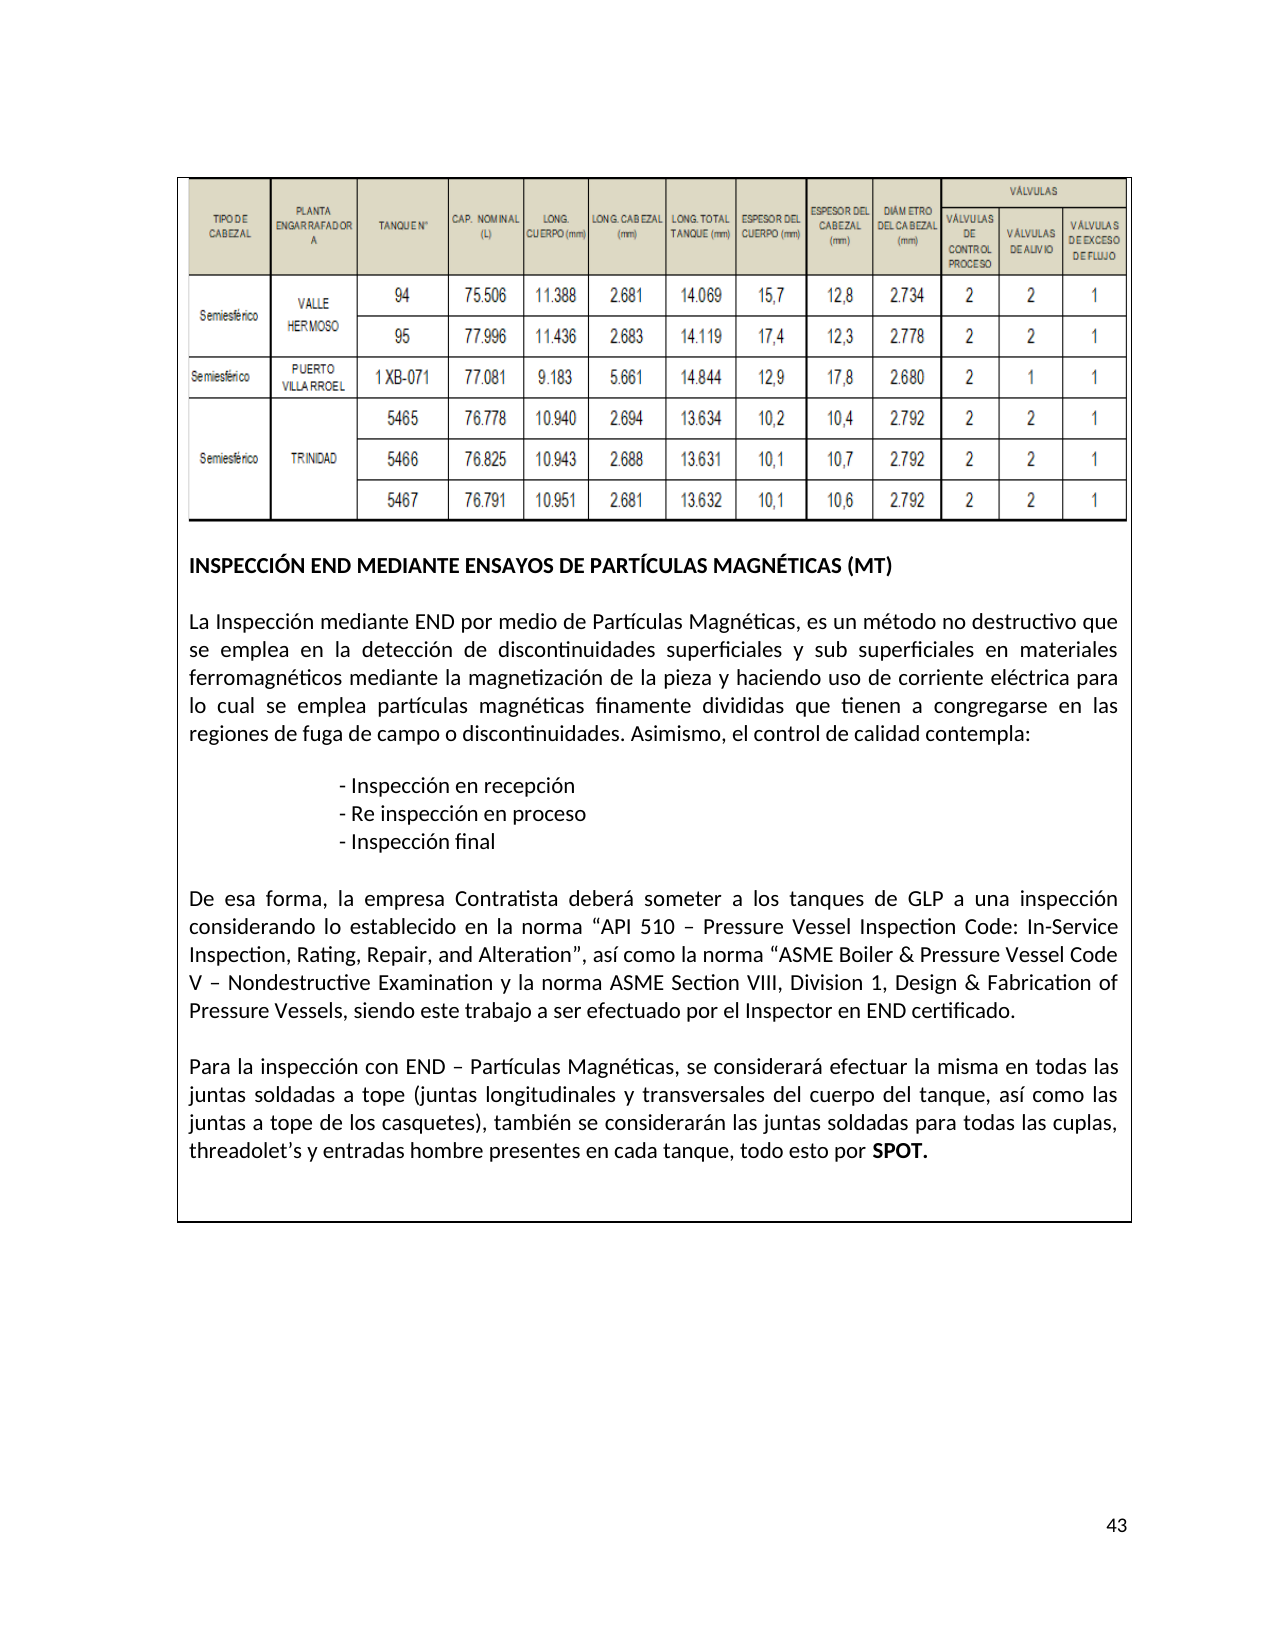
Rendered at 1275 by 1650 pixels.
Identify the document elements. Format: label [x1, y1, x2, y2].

picture [188, 178, 1128, 523]
table_cell [178, 178, 1131, 1221]
